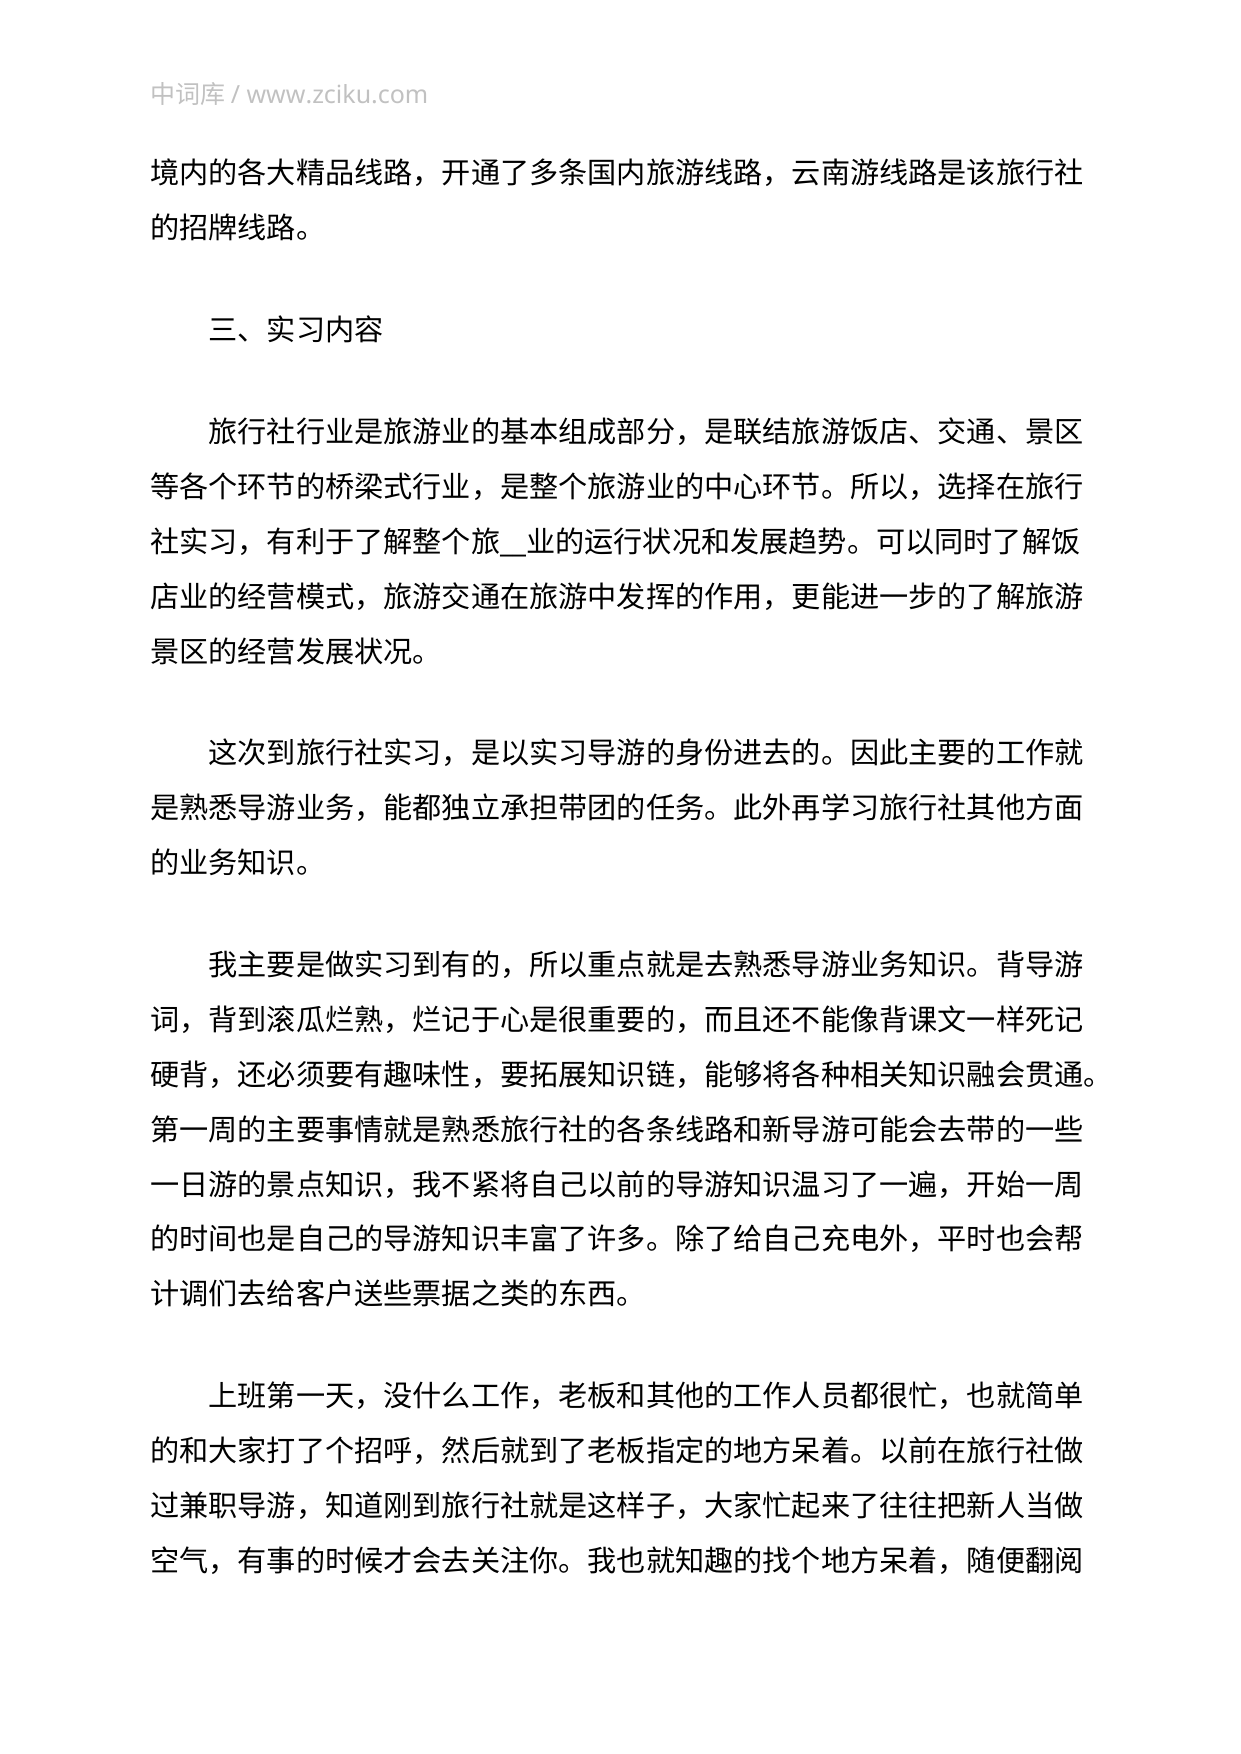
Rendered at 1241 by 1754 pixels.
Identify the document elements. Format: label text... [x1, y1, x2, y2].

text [150, 1373, 1090, 1579]
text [150, 150, 1090, 247]
text 这次到旅行社实习，是以实习导游的身份进去的。因此主要的工作就是熟悉导游业务，能都独立承担带团的任务。此外再学习旅行社其他方面的业务知识。 [150, 730, 1090, 882]
text 旅行社行业是旅游业的基本组成部分，是联结旅游饭店、交通、景区等各个环节的桥梁式行业，是整个旅游业的中心环节。所以，选择在旅行社实习，有利于了解整个旅__业的运行状况和发展趋势。可以同时了解饭店业的经营模式，旅游交通在旅游中发挥的作用，更能进一步的了解旅游景区的经营发展状况。 [150, 408, 1090, 670]
text 我主要是做实习到有的，所以重点就是去熟悉导游业务知识。背导游词，背到滚瓜烂熟，烂记于心是很重要的，而且还不能像背课文一样死记硬背，还必须要有趣味性，要拓展知识链，能够将各种相关知识融会贯通。第一周的主要事情就是熟悉旅行社的各条线路和新导游可能会去带的一些一日游的景点知识，我不紧将自己以前的导游知识温习了一遍，开始一周的时间也是自己的导游知识丰富了许多。除了给自己充电外，平时也会帮计调们去给客户送些票据之类的东西。 [150, 941, 1090, 1313]
text 三、实习内容 [150, 307, 1090, 349]
